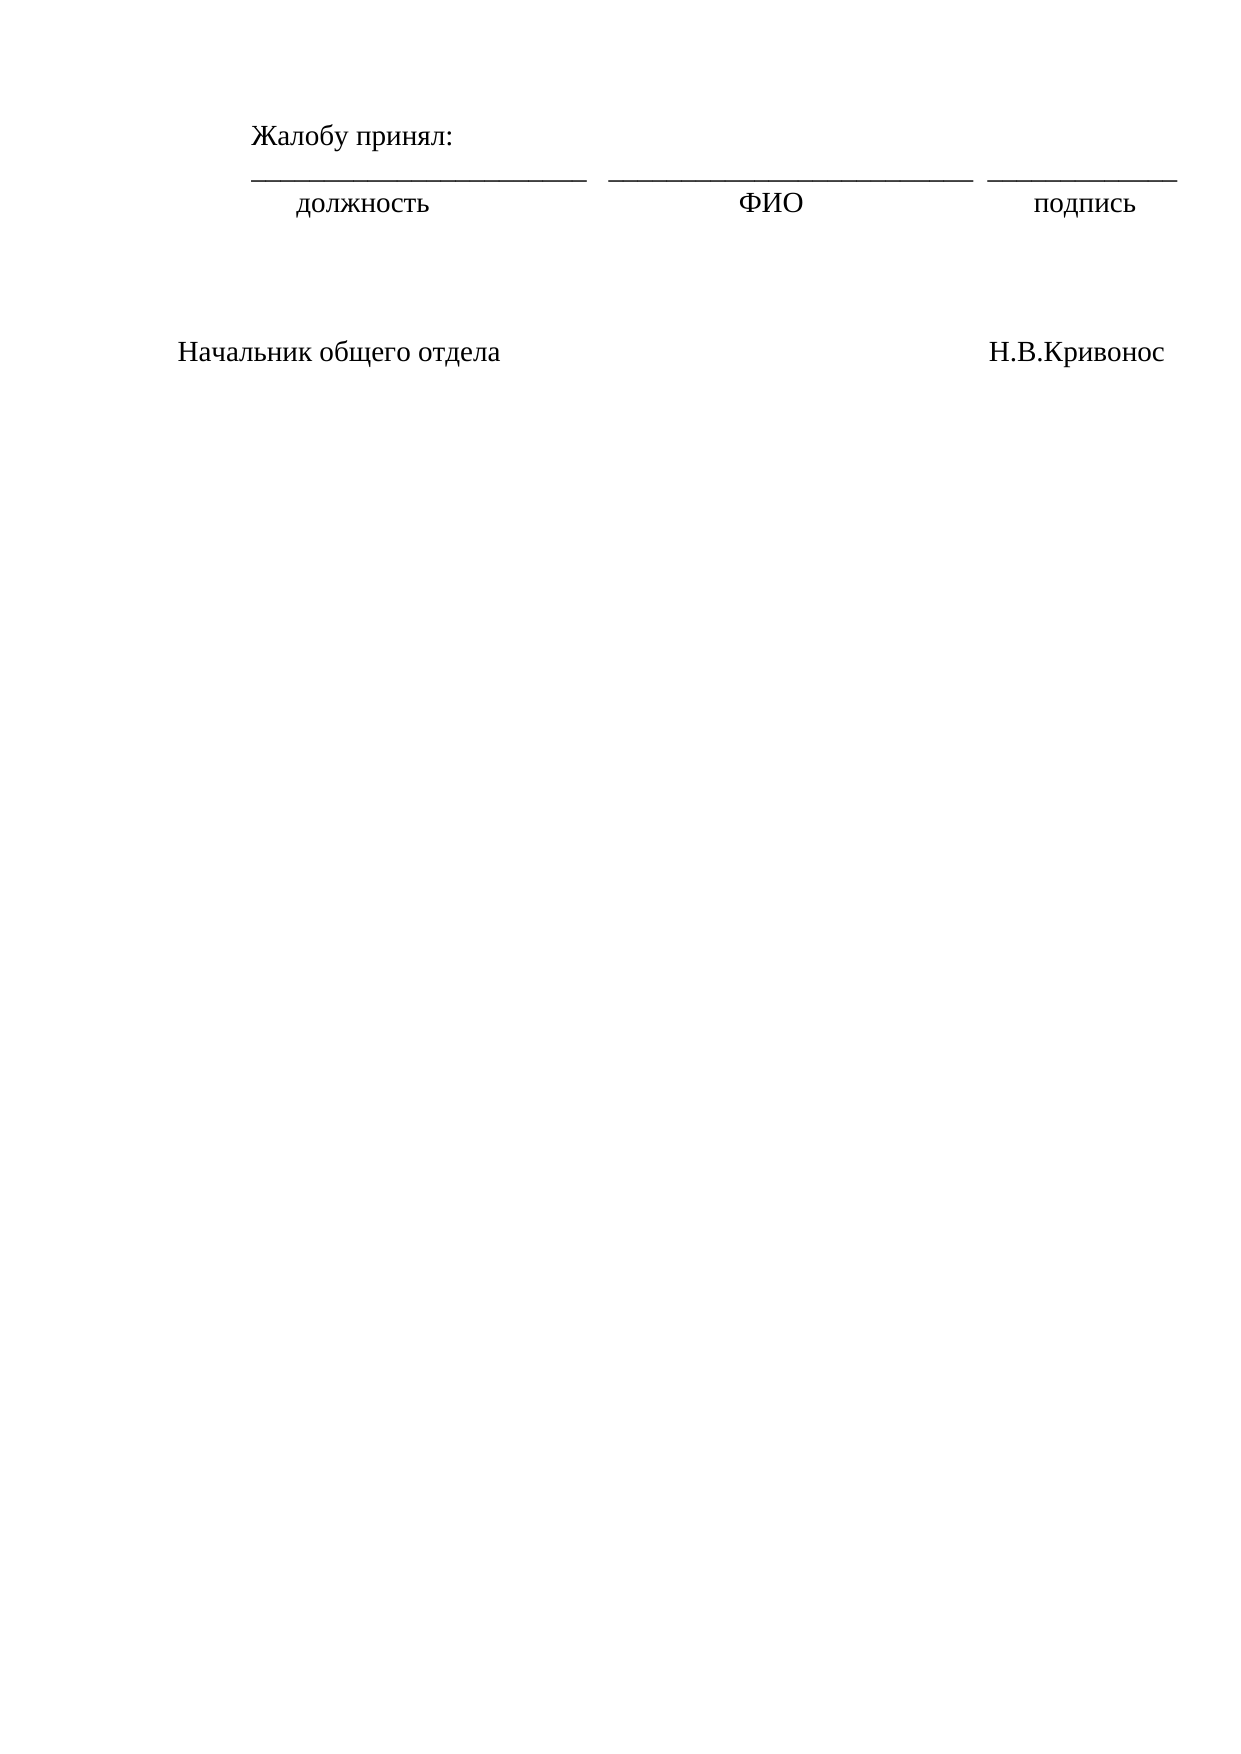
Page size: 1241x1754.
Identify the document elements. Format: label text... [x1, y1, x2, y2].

text _______________________ _________________________ _____________ [177, 152, 1181, 185]
text Начальник общего отдела Н.В.Кривонос [177, 334, 1181, 368]
text должность ФИО подпись [177, 185, 1181, 219]
text Жалобу принял: [177, 118, 1181, 152]
